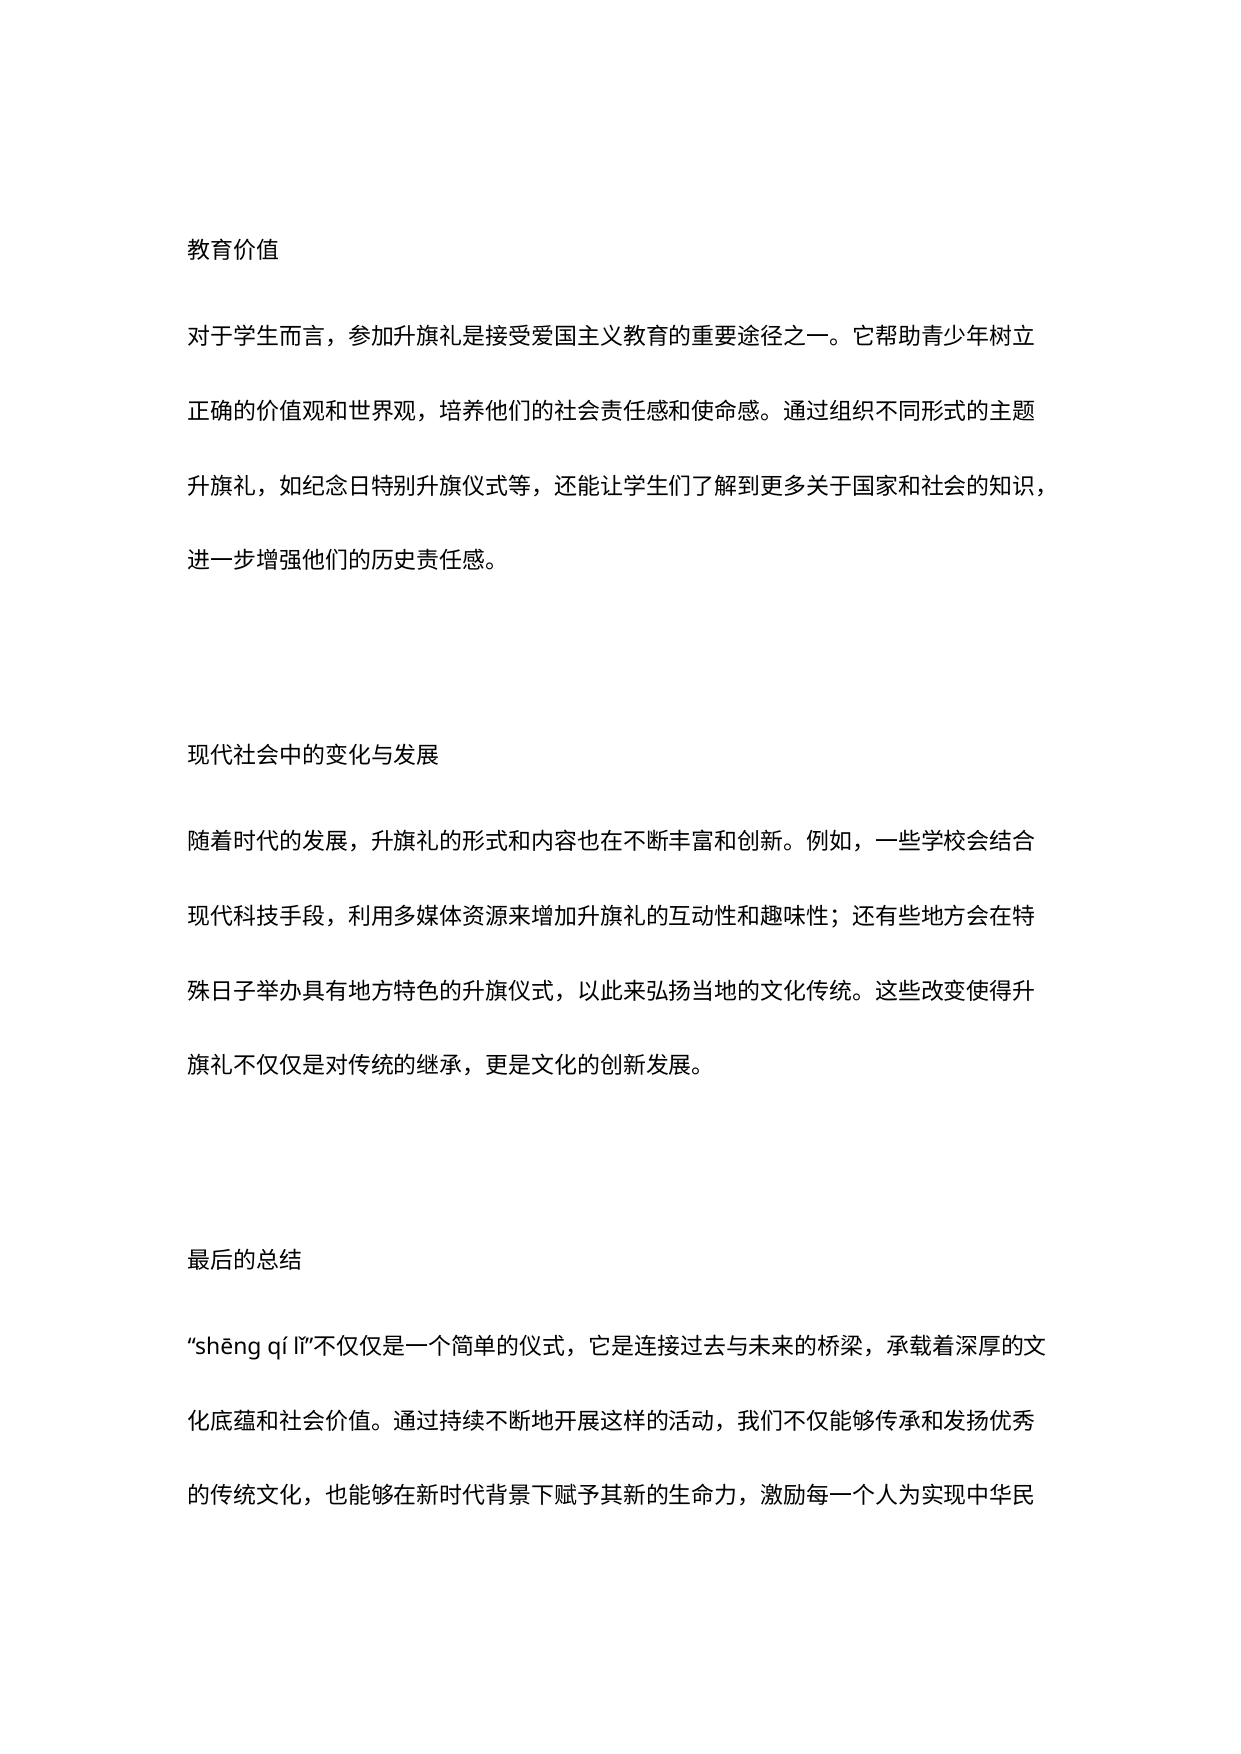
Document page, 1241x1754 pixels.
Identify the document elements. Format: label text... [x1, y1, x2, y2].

text 随着时代的发展，升旗礼的形式和内容也在不断丰富和创新。例如，一些学校会结合现代科技手段，利用多媒体资源来增加升旗礼的互动性和趣味性；还有些地方会在特殊日子举办具有地方特色的升旗仪式，以此来弘扬当地的文化传统。这些改变使得升旗礼不仅仅是对传统的继承，更是文化的创新发展。 [187, 807, 1053, 1096]
text 对于学生而言，参加升旗礼是接受爱国主义教育的重要途径之一。它帮助青少年树立正确的价值观和世界观，培养他们的社会责任感和使命感。通过组织不同形式的主题升旗礼，如纪念日特别升旗仪式等，还能让学生们了解到更多关于国家和社会的知识，进一步增强他们的历史责任感。 [187, 302, 1053, 591]
text 最后的总结 [187, 1226, 1053, 1291]
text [187, 1312, 1053, 1527]
text 教育价值 [187, 216, 1053, 281]
text 现代社会中的变化与发展 [187, 721, 1053, 786]
